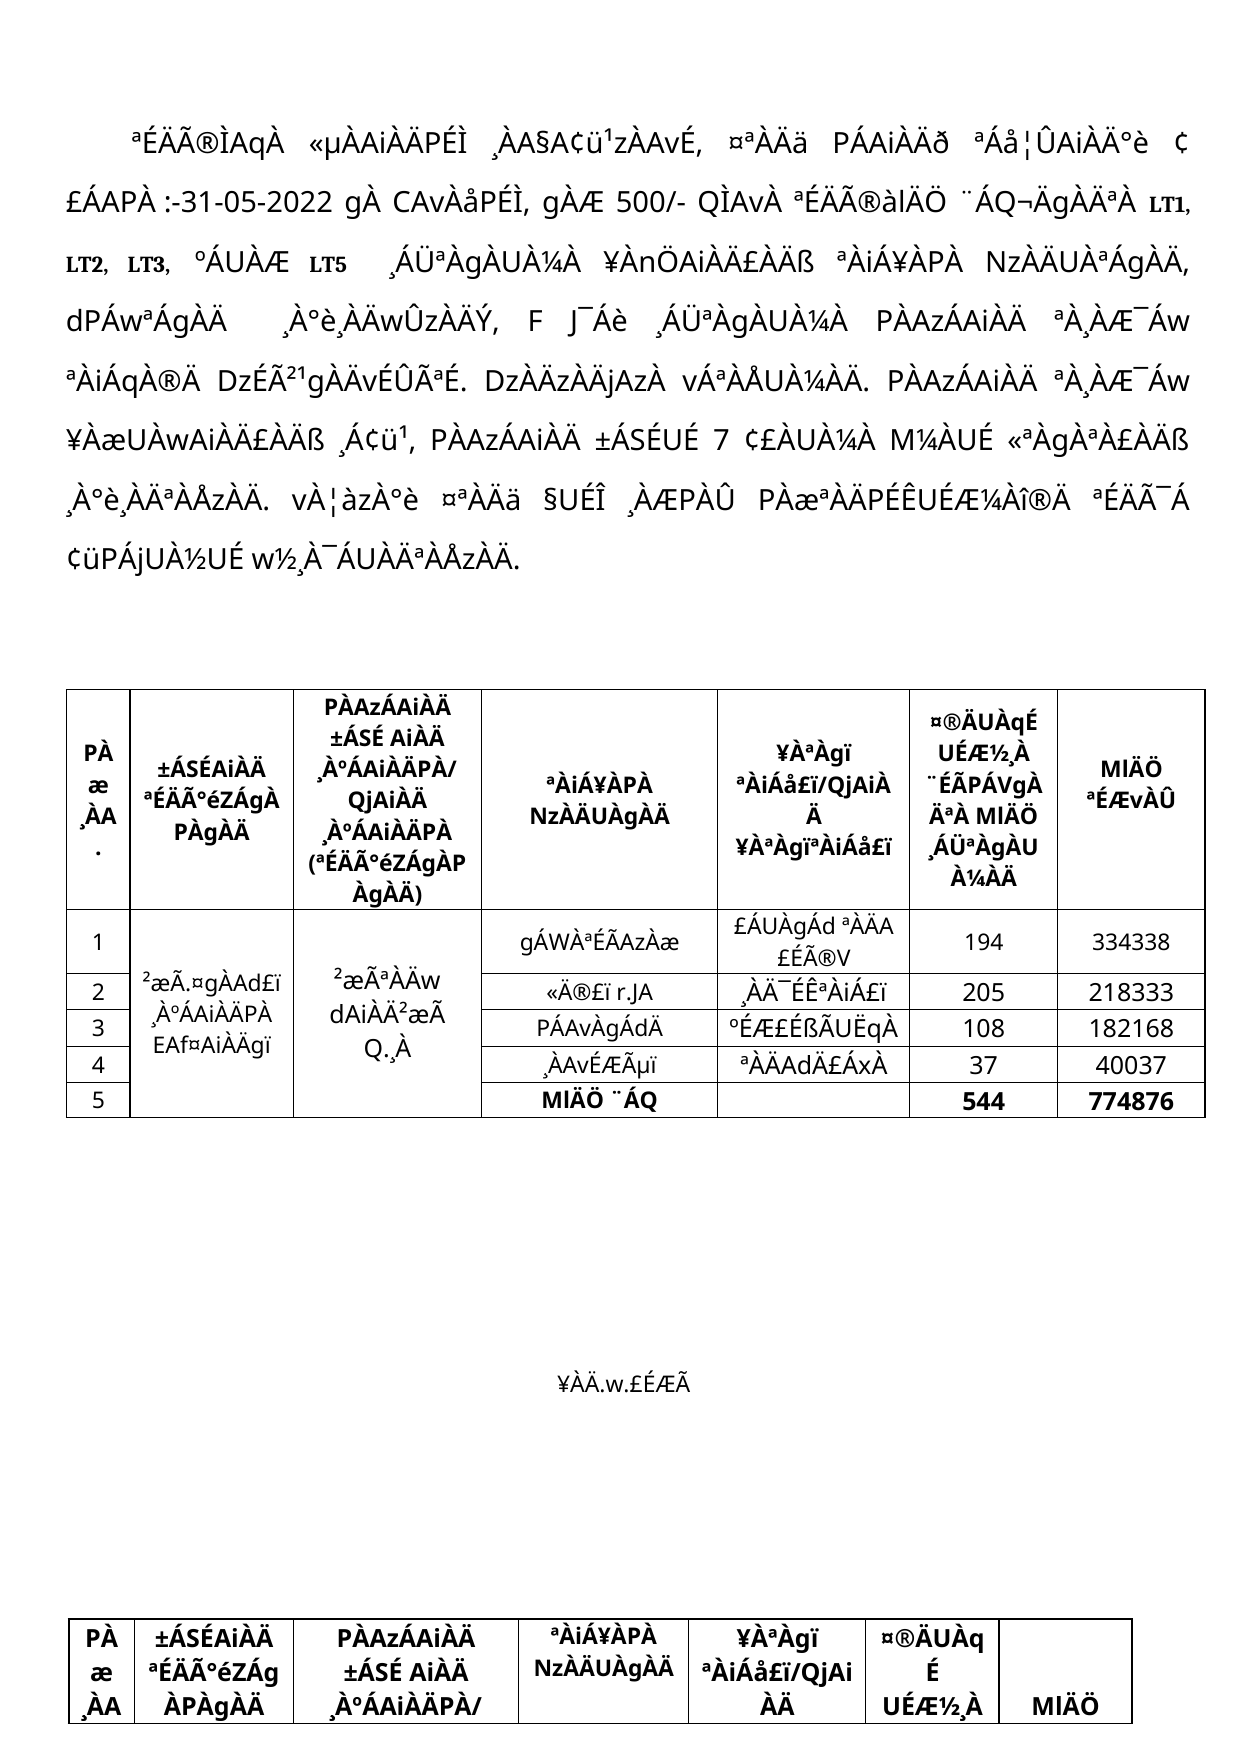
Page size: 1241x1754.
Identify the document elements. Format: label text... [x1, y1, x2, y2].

table_cell ¸ÀAvÉÆÃµï [482, 1047, 717, 1082]
table_cell 2 [67, 974, 129, 1009]
table_cell PÁAvÀgÁdÄ [482, 1010, 717, 1046]
table_header ¤®ÄUÀqÉ UÉÆ½¸À ¨ÉÃPÁVgÀÄªÀ MlÄÖ ¸ÁÜªÀgÀUÀ¼ÀÄ [910, 690, 1057, 909]
table_header MlÄÖ ªÉÆvÀÛ [1058, 690, 1204, 909]
text ¥ÀÄ.w.£ÉÆÃ [56, 1368, 1191, 1399]
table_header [689, 1620, 865, 1722]
table_cell 205 [910, 974, 1057, 1009]
table_cell 182168 [1058, 1010, 1204, 1046]
table_cell ²æÃªÀÄw dAiÀÄ²æÃ Q.¸À [294, 910, 481, 1117]
table_cell 5 [67, 1083, 129, 1117]
table_cell 4 [67, 1047, 129, 1082]
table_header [294, 1620, 518, 1722]
table_header MlÄÖ ªÉÆvÀÛ [1000, 1620, 1131, 1722]
table_cell 544 [910, 1083, 1057, 1117]
table_cell 218333 [1058, 974, 1204, 1009]
table_cell 1 [67, 910, 129, 973]
table_cell [718, 1083, 909, 1117]
table_cell ªÀÄAdÄ£ÁxÀ [718, 1047, 909, 1082]
table_cell 3 [67, 1010, 129, 1046]
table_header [866, 1620, 998, 1722]
table_cell 334338 [1058, 910, 1204, 973]
table_cell gÁWÀªÉÃAzÀæ [482, 910, 717, 973]
table_header PÀæ ¸ÀA. [70, 1620, 134, 1722]
table_header ±ÁSÉAiÀÄ ªÉÄÃ°éZÁgÀPÀgÀÄ [131, 690, 293, 909]
table_cell ²æÃ.¤gÀAd£ï ¸ÀºÁAiÀÄPÀ EAf¤AiÀÄgï [131, 910, 293, 1117]
table_cell £ÁUÀgÁd ªÀÄA £ÉÃ®V [718, 910, 909, 973]
table_header ªÀiÁ¥ÀPÀ NzÀÄUÀgÀÄ [519, 1620, 688, 1722]
table_cell 108 [910, 1010, 1057, 1046]
table_cell «Ä®£ï r.JA [482, 974, 717, 1009]
table_cell MlÄÖ ¨ÁQ [482, 1083, 717, 1117]
table_cell 40037 [1058, 1047, 1204, 1082]
table_header ªÀiÁ¥ÀPÀ NzÀÄUÀgÀÄ [482, 690, 717, 909]
table_cell ¸ÀÄ¯ÉÊªÀiÁ£ï [718, 974, 909, 1009]
table_cell 37 [910, 1047, 1057, 1082]
table_cell 774876 [1058, 1083, 1204, 1117]
table_header PÀAzÁAiÀÄ ±ÁSÉ AiÀÄ ¸ÀºÁAiÀÄPÀ/ QjAiÀÄ ¸ÀºÁAiÀÄPÀ (ªÉÄÃ°éZÁgÀPÀgÀÄ) [294, 690, 481, 909]
table_cell ºÉÆ£ÉßÃUËqÀ [718, 1010, 909, 1046]
table_header PÀæ ¸ÀA. [67, 690, 129, 909]
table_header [135, 1620, 293, 1722]
text ªÉÄÃ®ÌAqÀ «µÀAiÀÄPÉÌ ¸ÀA§A¢ü¹zÀAvÉ, ¤ªÀÄä PÁAiÀÄð ªÁå¦ÛAiÀÄ°è ¢£ÁAPÀ :-31-05-2022 gÀ CAvÀåPÉÌ, gÀÆ 500/- QÌAvÀ ªÉÄÃ®àlÄÖ ¨ÁQ¬ÄgÀÄªÀ LT1, LT2, LT3, ºÁUÀÆ LT5 ¸ÁÜªÀgÀUÀ¼À ¥ÀnÖAiÀÄ£ÀÄß ªÀiÁ¥ÀPÀ NzÀÄUÀªÁgÀÄ, dPÁwªÁgÀÄ ¸À°è¸ÀÄwÛzÀÄÝ, F J¯Áè ¸ÁÜªÀgÀUÀ¼À PÀAzÁAiÀÄ ªÀ¸ÀÆ¯Áw ªÀiÁqÀ®Ä DzÉÃ²¹gÀÄvÉÛÃªÉ. DzÀÄzÀÄjAzÀ vÁªÀÅUÀ¼ÀÄ. PÀAzÁAiÀÄ ªÀ¸ÀÆ¯Áw ¥ÀæUÀwAiÀÄ£ÀÄß ¸Á¢ü¹, PÀAzÁAiÀÄ ±ÁSÉUÉ 7 ¢£ÀUÀ¼À M¼ÀUÉ «ªÀgÀªÀ£ÀÄß ¸À°è¸ÀÄªÀÅzÀÄ. vÀ¦àzÀ°è ¤ªÀÄä §UÉÎ ¸ÀÆPÀÛ PÀæªÀÄPÉÊUÉÆ¼Àî®Ä ªÉÄÃ¯Á¢üPÁjUÀ½UÉ w½¸À¯ÁUÀÄªÀÅzÀÄ. [66, 122, 1191, 578]
table_header ¥ÀªÀgï ªÀiÁå£ï/QjAiÀÄ ¥ÀªÀgïªÀiÁå£ï [718, 690, 909, 909]
table_cell 194 [910, 910, 1057, 973]
